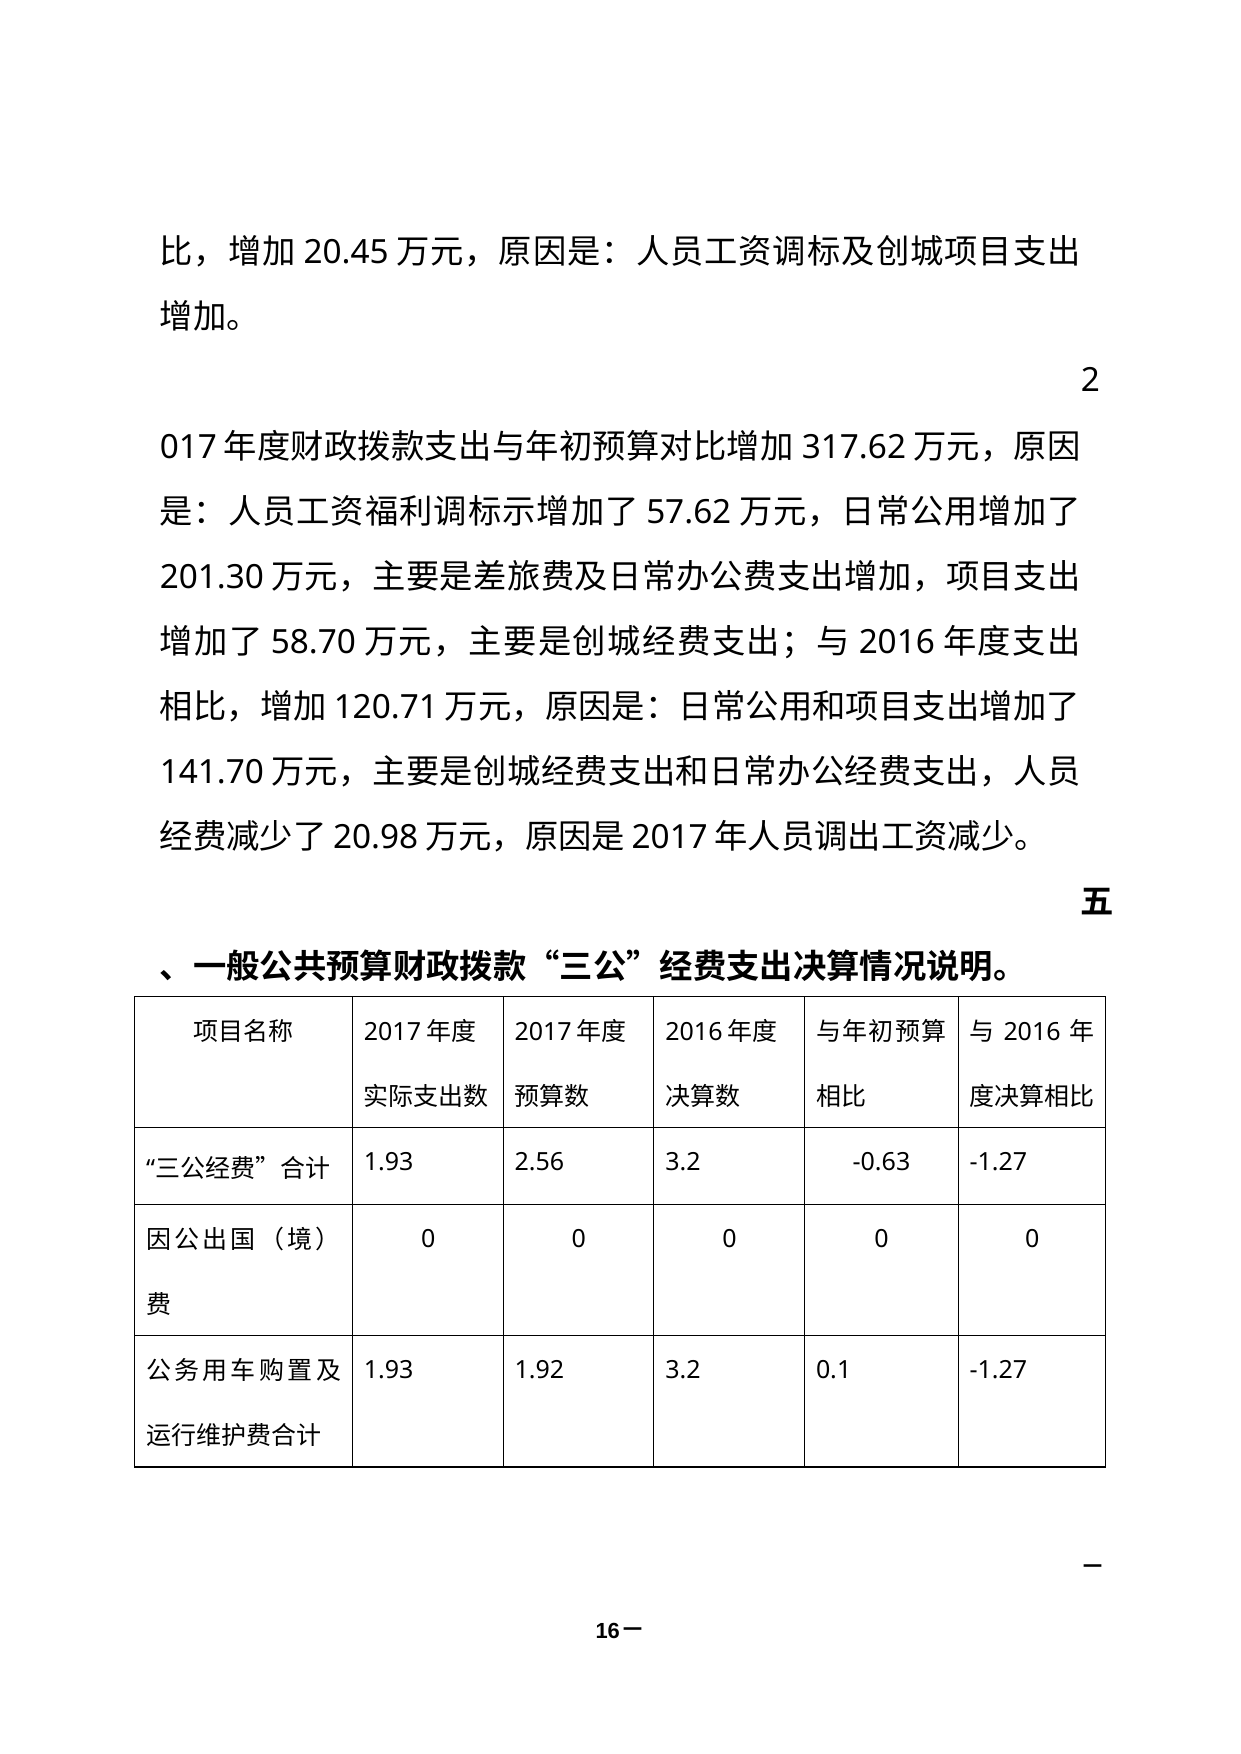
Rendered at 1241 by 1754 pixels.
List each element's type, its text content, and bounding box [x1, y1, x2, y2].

table_cell 3.2 [654, 1128, 804, 1204]
table_cell 0 [504, 1205, 653, 1335]
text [159, 216, 1081, 346]
table_cell 1.93 [353, 1128, 503, 1204]
table_cell 0.1 [805, 1336, 958, 1466]
table_cell 0 [654, 1205, 804, 1335]
table_cell 2.56 [504, 1128, 653, 1204]
table_cell 0 [353, 1205, 503, 1335]
table_cell -1.27 [959, 1128, 1105, 1204]
table_header 2017年度 预算数 [504, 997, 653, 1127]
text 2017年度财政拨款支出与年初预算对比增加317.62万元，原因是：人员工资福利调标示增加了57.62万元，日常公用增加了201.30万元，主要是差旅费及日常办公费支出增加，项目支出增加了58.70万元，主要是创城经费支出；与2016年度支出相比，增加120.71万元，原因是：日常公用和项目支出增加了141.70万元，主要是创城经费支出和日常办公经费支出，人员经费减少了20.98万元，原因是2017年人员调出工资减少。 [159, 346, 1081, 866]
table_cell 0 [959, 1205, 1105, 1335]
table_cell 因公出国（境）费 [135, 1205, 352, 1335]
table_cell -0.63 [805, 1128, 958, 1204]
table_cell -1.27 [959, 1336, 1105, 1466]
table_cell 1.93 [353, 1336, 503, 1466]
table_header 项目名称 [135, 997, 352, 1127]
table_cell 3.2 [654, 1336, 804, 1466]
table_header 与年初预算相比 [805, 997, 958, 1127]
table_cell “三公经费”合计 [135, 1128, 352, 1204]
table_header 2016年度 决算数 [654, 997, 804, 1127]
table_cell 0 [805, 1205, 958, 1335]
text 五、一般公共预算财政拨款“三公”经费支出决算情况说明。 [159, 866, 1081, 996]
table_cell 1.92 [504, 1336, 653, 1466]
table_header 2017年度 实际支出数 [353, 997, 503, 1127]
table_header 与2016年度决算相比 [959, 997, 1105, 1127]
table_cell 公务用车购置及运行维护费合计 [135, 1336, 352, 1466]
